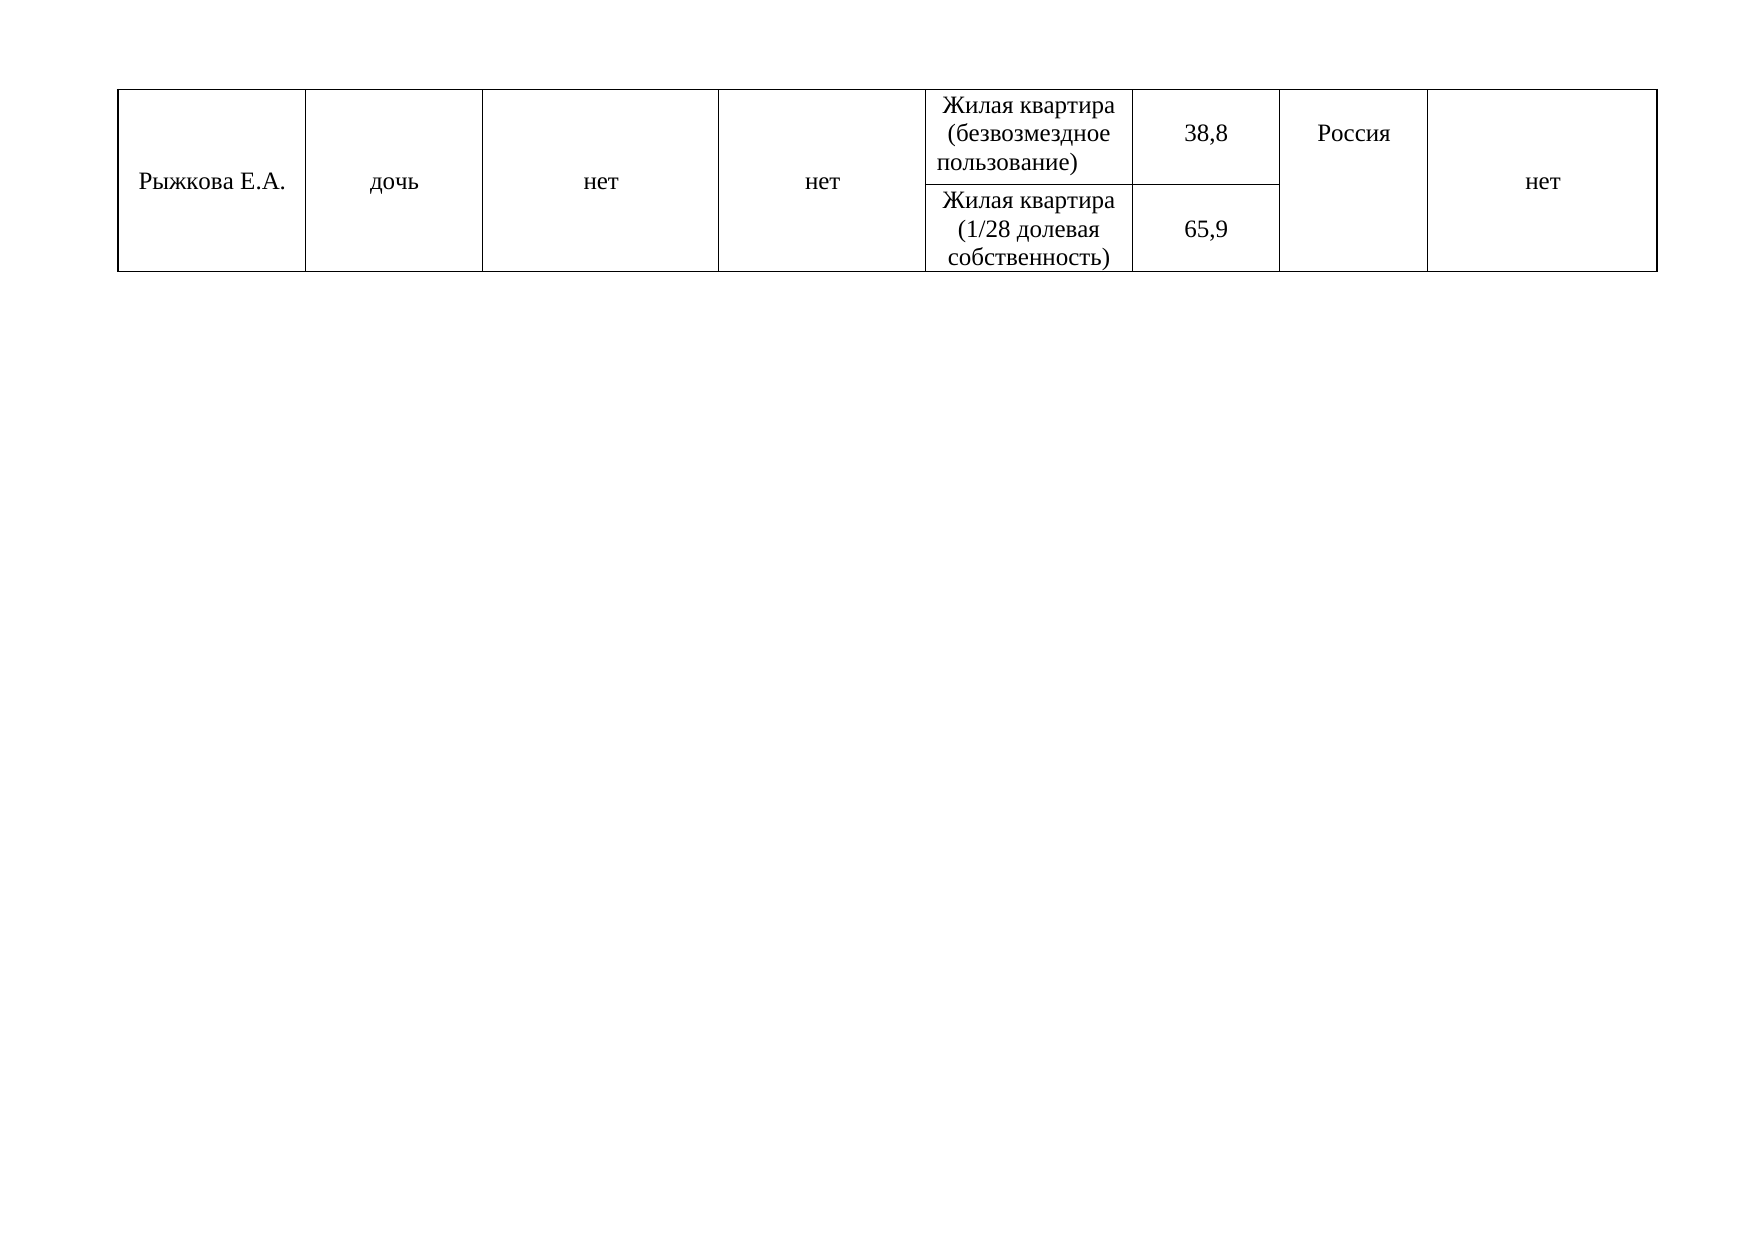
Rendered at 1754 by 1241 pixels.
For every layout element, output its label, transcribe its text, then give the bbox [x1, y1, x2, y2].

table_cell дочь [306, 90, 482, 271]
table_cell нет [719, 90, 925, 271]
table_cell нет [483, 90, 718, 271]
table_cell 38,8 [1133, 90, 1279, 184]
table_cell Россия [1280, 90, 1427, 271]
table_cell Жилая квартира (1/28 долевая собственность) [926, 185, 1132, 271]
table_cell Рыжкова Е.А. [119, 90, 305, 271]
table_cell нет [1428, 90, 1656, 271]
table_cell 65,9 [1133, 185, 1279, 271]
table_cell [926, 90, 1132, 184]
